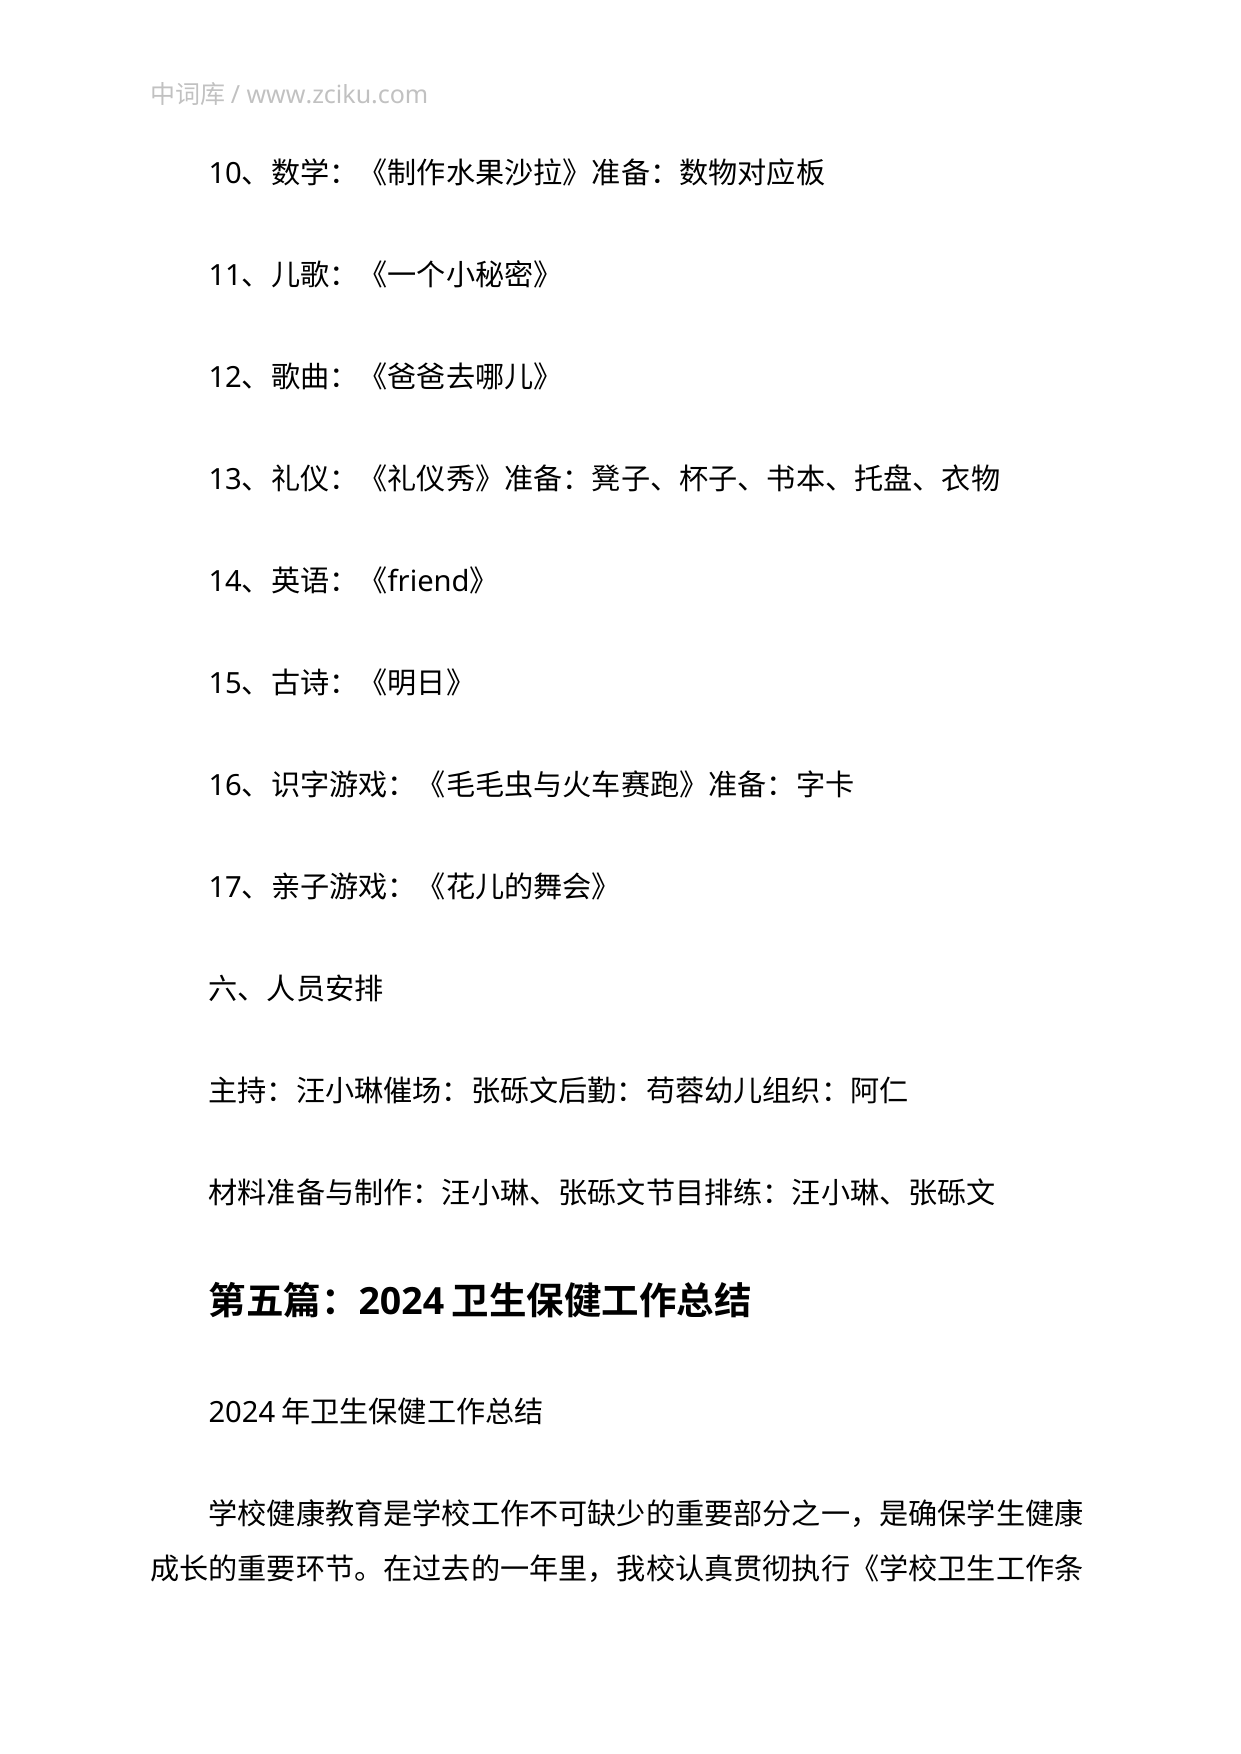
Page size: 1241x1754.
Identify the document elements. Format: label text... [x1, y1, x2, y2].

text 材料准备与制作：汪小琳、张砾文节目排练：汪小琳、张砾文 [150, 1169, 1090, 1212]
text 六、人员安排 [150, 966, 1090, 1008]
text 15、古诗：《明日》 [150, 660, 1090, 702]
text 17、亲子游戏：《花儿的舞会》 [150, 864, 1090, 906]
text 第五篇：2024卫生保健工作总结 [150, 1271, 1090, 1326]
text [150, 1491, 1090, 1588]
text 11、儿歌：《一个小秘密》 [150, 252, 1090, 294]
text 14、英语：《friend》 [150, 558, 1090, 600]
text 10、数学：《制作水果沙拉》准备：数物对应板 [150, 150, 1090, 192]
text 12、歌曲：《爸爸去哪儿》 [150, 354, 1090, 396]
text 13、礼仪：《礼仪秀》准备：凳子、杯子、书本、托盘、衣物 [150, 456, 1090, 498]
text 16、识字游戏：《毛毛虫与火车赛跑》准备：字卡 [150, 762, 1090, 804]
text 主持：汪小琳催场：张砾文后勤：苟蓉幼儿组织：阿仁 [150, 1068, 1090, 1110]
text 2024年卫生保健工作总结 [150, 1389, 1090, 1431]
